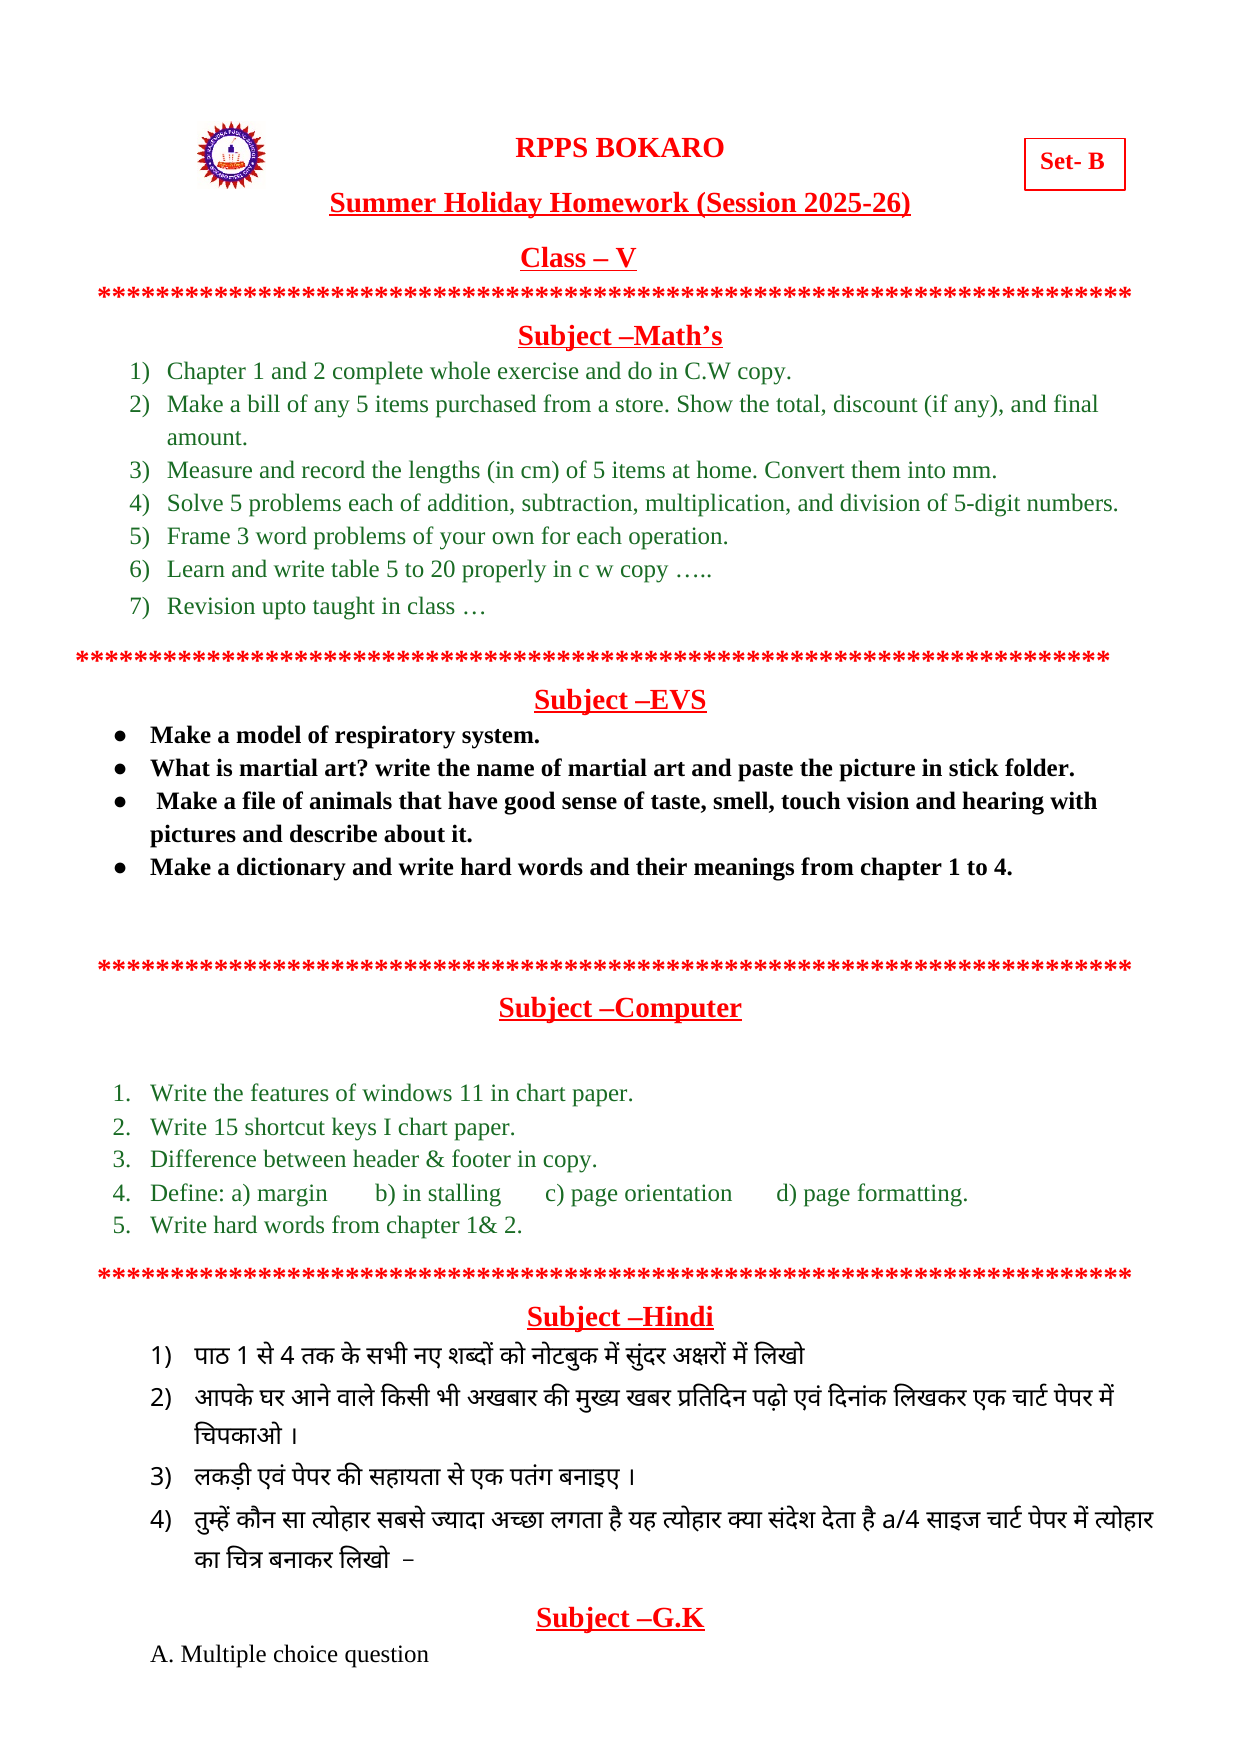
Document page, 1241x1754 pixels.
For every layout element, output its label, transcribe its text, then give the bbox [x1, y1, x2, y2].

list Write hard words from chapter 1& 2. [112, 1211, 1165, 1239]
list आपके घर आने वाले किसी भी अखबार की मुख्य खबर प्रतिदिन पढ़ो एवं दिनांक लिखकर एक चार्ट पेपर में चिपकाओ । [150, 1380, 1165, 1454]
list What is martial art? write the name of martial art and paste the picture in stick folder. [112, 753, 1165, 782]
picture [197, 121, 266, 130]
text *********************************************************************** [75, 279, 1165, 313]
list Write 15 shortcut keys I chart paper. [112, 1112, 1165, 1140]
list Chapter 1 and 2 complete whole exercise and do in C.W copy. [129, 356, 1165, 385]
list Make a dictionary and write hard words and their meanings from chapter 1 to 4. [112, 852, 1165, 881]
text RPPS BOKARO [75, 130, 1165, 164]
text *********************************************************************** [75, 952, 1165, 985]
text *********************************************************************** [75, 643, 1165, 677]
list Solve 5 problems each of addition, subtraction, multiplication, and division of 5-digit numbers. [129, 488, 1165, 517]
list Define: a) margin b) in stalling c) page orientation d) page formatting. [112, 1178, 1165, 1206]
list Write the features of windows 11 in chart paper. [112, 1078, 1165, 1107]
text Subject –EVS [75, 682, 1165, 715]
list पाठ 1 से 4 तक के सभी नए शब्दों को नोटबुक में सुंदर अक्षरों में लिखो [150, 1337, 1165, 1374]
text Summer Holiday Homework (Session 2025-26) [75, 185, 1165, 219]
list लकड़ी एवं पेपर की सहायता से एक पतंग बनाइए । [150, 1459, 1165, 1496]
text *********************************************************************** [75, 1260, 1165, 1294]
picture [197, 164, 266, 185]
list Difference between header & footer in copy. [112, 1144, 1165, 1173]
list Measure and record the lengths (in cm) of 5 items at home. Convert them into mm. [129, 455, 1165, 484]
list Make a bill of any 5 items purchased from a store. Show the total, discount (if any), and final amount. [129, 389, 1165, 451]
list Make a file of animals that have good sense of taste, smell, touch vision and hearing with pictures and describe about it. [112, 786, 1165, 848]
text Subject –G.K [75, 1600, 1165, 1634]
text Subject –Computer [75, 990, 1165, 1024]
text Subject –Hindi [75, 1299, 1165, 1332]
list Make a model of respiratory system. [112, 720, 1165, 749]
list Revision upto taught in class … [129, 587, 1165, 621]
list Frame 3 word problems of your own for each operation. [129, 521, 1165, 550]
text Subject –Math’s [75, 318, 1165, 351]
text Class – V [75, 241, 1165, 274]
list तुम्हें कौन सा त्योहार सबसे ज्यादा अच्छा लगता है यह त्योहार क्या संदेश देता है a/4 साइज चार्ट पेपर में त्योहार का चित्र बनाकर लिखो – [150, 1502, 1165, 1578]
list Learn and write table 5 to 20 properly in c w copy ….. [129, 554, 1165, 583]
text A. Multiple choice question [150, 1639, 1165, 1668]
